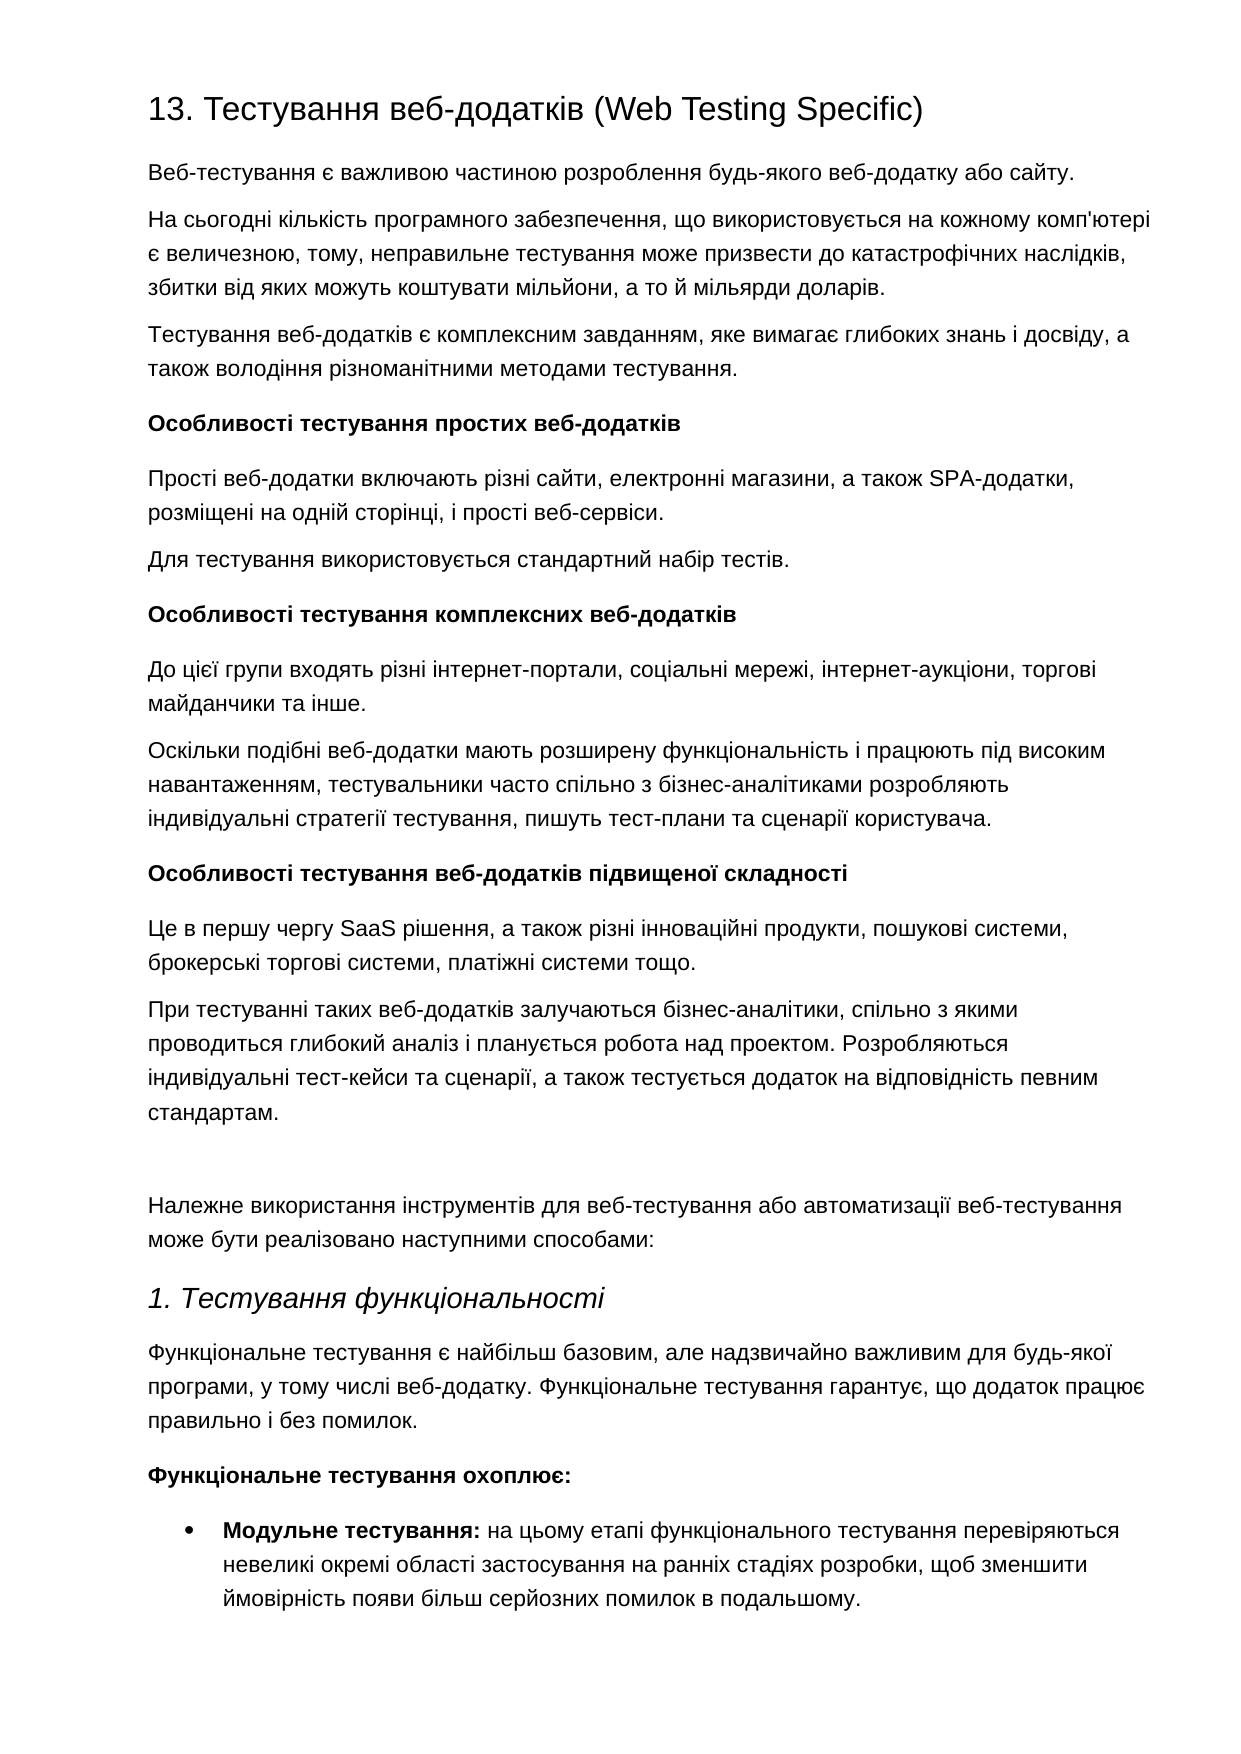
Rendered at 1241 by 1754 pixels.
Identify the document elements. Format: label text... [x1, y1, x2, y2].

text Тестування веб-додатків є комплексним завданням, яке вимагає глибоких знань і досвіду, а також володіння різноманітними методами тестування. [148, 321, 1152, 381]
subtitle 13. Тестування веб-додатків (Web Testing Specific) [148, 88, 1152, 127]
text Функціональне тестування є найбільш базовим, але надзвичайно важливим для будь-якої програми, у тому числі веб-додатку. Функціональне тестування гарантує, що додаток працює правильно і без помилок. [148, 1339, 1152, 1433]
text Прості веб-додатки включають різні сайти, електронні магазини, а також SPA-додатки, розміщені на одній сторінці, і прості веб-сервіси. [148, 465, 1152, 526]
subtitle Особливості тестування комплексних веб-додатків [148, 601, 1152, 627]
subtitle Особливості тестування простих веб-додатків [148, 410, 1152, 436]
subtitle 1. Тестування функціональності [148, 1281, 1152, 1314]
text Оскільки подібні веб-додатки мають розширену функціональність і працюють під високим навантаженням, тестувальники часто спільно з бізнес-аналітиками розробляють індивідуальні стратегії тестування, пишуть тест-плани та сценарії користувача. [148, 737, 1152, 831]
text Для тестування використовується стандартний набір тестів. [148, 546, 1152, 572]
text До цієї групи входять різні інтернет-портали, соціальні мережі, інтернет-аукціони, торгові майданчики та інше. [148, 656, 1152, 716]
text Належне використання інструментів для веб-тестування або автоматизації веб-тестування може бути реалізовано наступними способами: [148, 1192, 1152, 1252]
text На сьогодні кількість програмного забезпечення, що використовується на кожному комп'ютері є величезною, тому, неправильне тестування може призвести до катастрофічних наслідків, збитки від яких можуть коштувати мільйони, а то й мільярди доларів. [148, 206, 1152, 301]
subtitle Особливості тестування веб-додатків підвищеної складності [148, 860, 1152, 886]
text При тестуванні таких веб-додатків залучаються бізнес-аналітики, спільно з якими проводиться глибокий аналіз і планується робота над проектом. Розробляються індивідуальні тест-кейси та сценарії, а також тестується додаток на відповідність певним стандартам. [148, 996, 1152, 1125]
text Це в першу чергу SaaS рішення, а також різні інноваційні продукти, пошукові системи, брокерські торгові системи, платіжні системи тощо. [148, 915, 1152, 976]
subtitle Функціональне тестування охоплює: [148, 1462, 1152, 1488]
text Веб-тестування є важливою частиною розроблення будь-якого веб-додатку або сайту. [148, 159, 1152, 186]
list Модульне тестування: на цьому етапі функціонального тестування перевіряються невеликі окремі області застосування на ранніх стадіях розробки, щоб зменшити ймовірність появи більш серйозних помилок в подальшому. [185, 1517, 1152, 1612]
